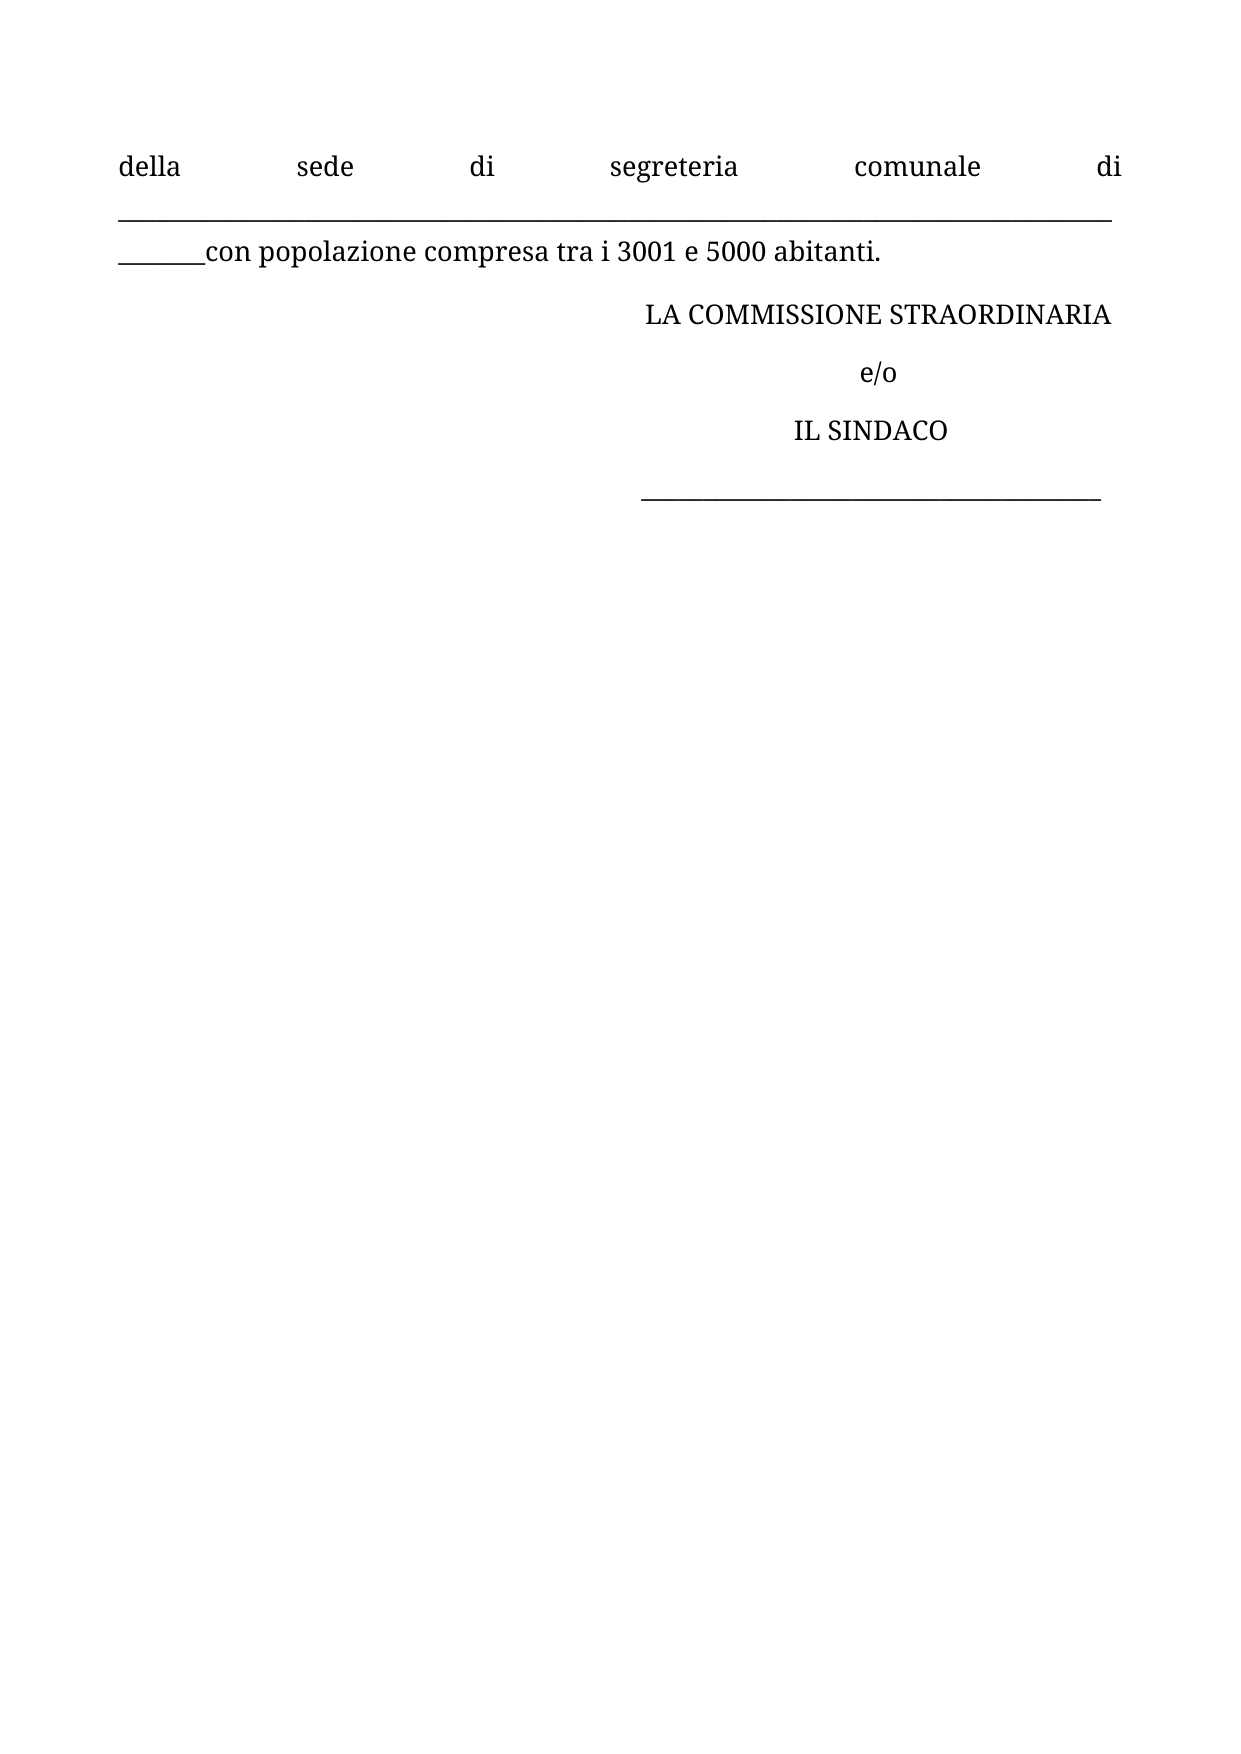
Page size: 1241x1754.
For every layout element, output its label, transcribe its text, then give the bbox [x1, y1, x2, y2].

text LA COMMISSIONE STRAORDINARIA [561, 296, 1122, 332]
text IL SINDACO [620, 411, 1122, 448]
text e/o [561, 353, 1122, 390]
text _____________________________________ [620, 469, 1122, 506]
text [118, 148, 1122, 269]
